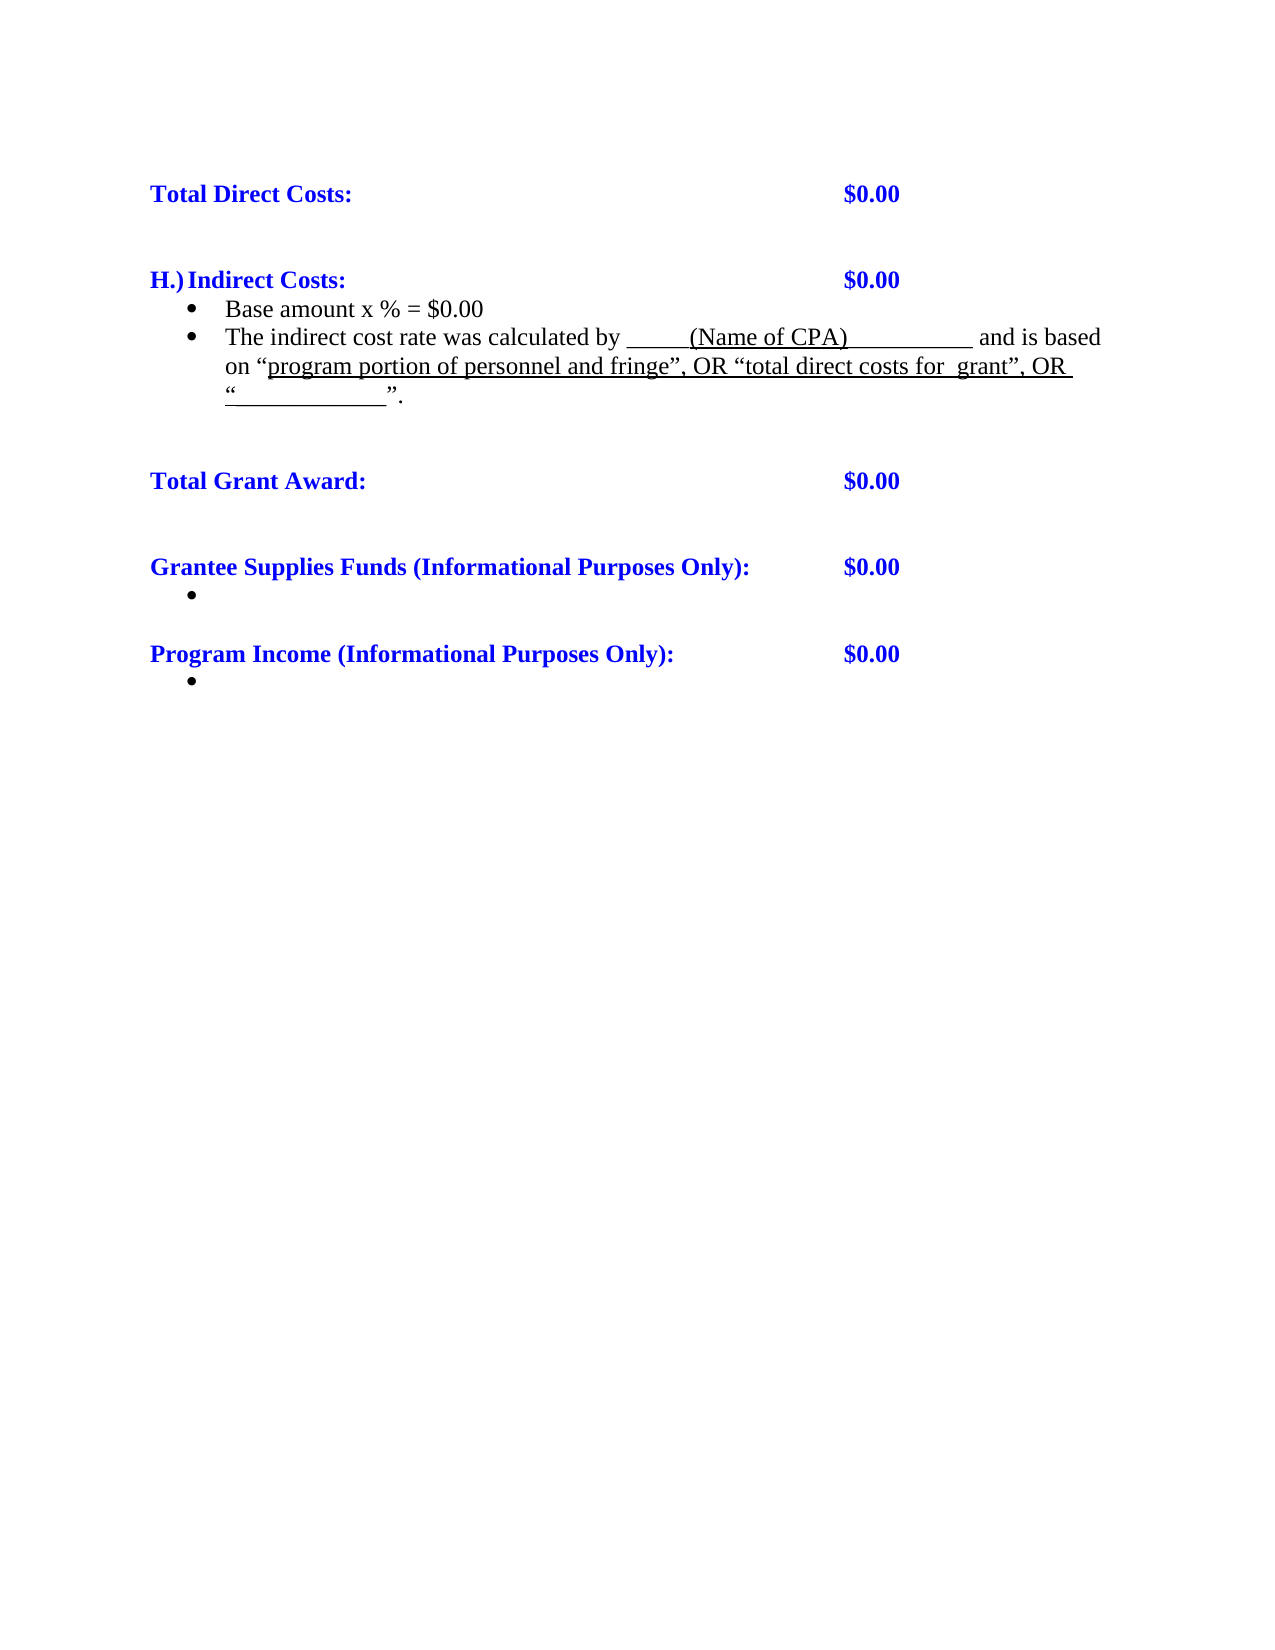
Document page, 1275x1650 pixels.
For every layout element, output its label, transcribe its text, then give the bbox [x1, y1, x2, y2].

list Base amount x % = $0.00 [187, 294, 1125, 322]
list The indirect cost rate was calculated by _____(Name of CPA)__________ and is based on “program portion of personnel and fringe”, OR “total direct costs for grant”, OR “____________”. [187, 322, 1125, 409]
text Program Income (Informational Purposes Only): $0.00 [150, 639, 1125, 667]
list Indirect Costs: $0.00 [150, 265, 1125, 294]
text Grantee Supplies Funds (Informational Purposes Only): $0.00 [150, 552, 1125, 581]
text Total Direct Costs: $0.00 [150, 179, 1125, 207]
text Total Grant Award: $0.00 [150, 466, 1125, 495]
